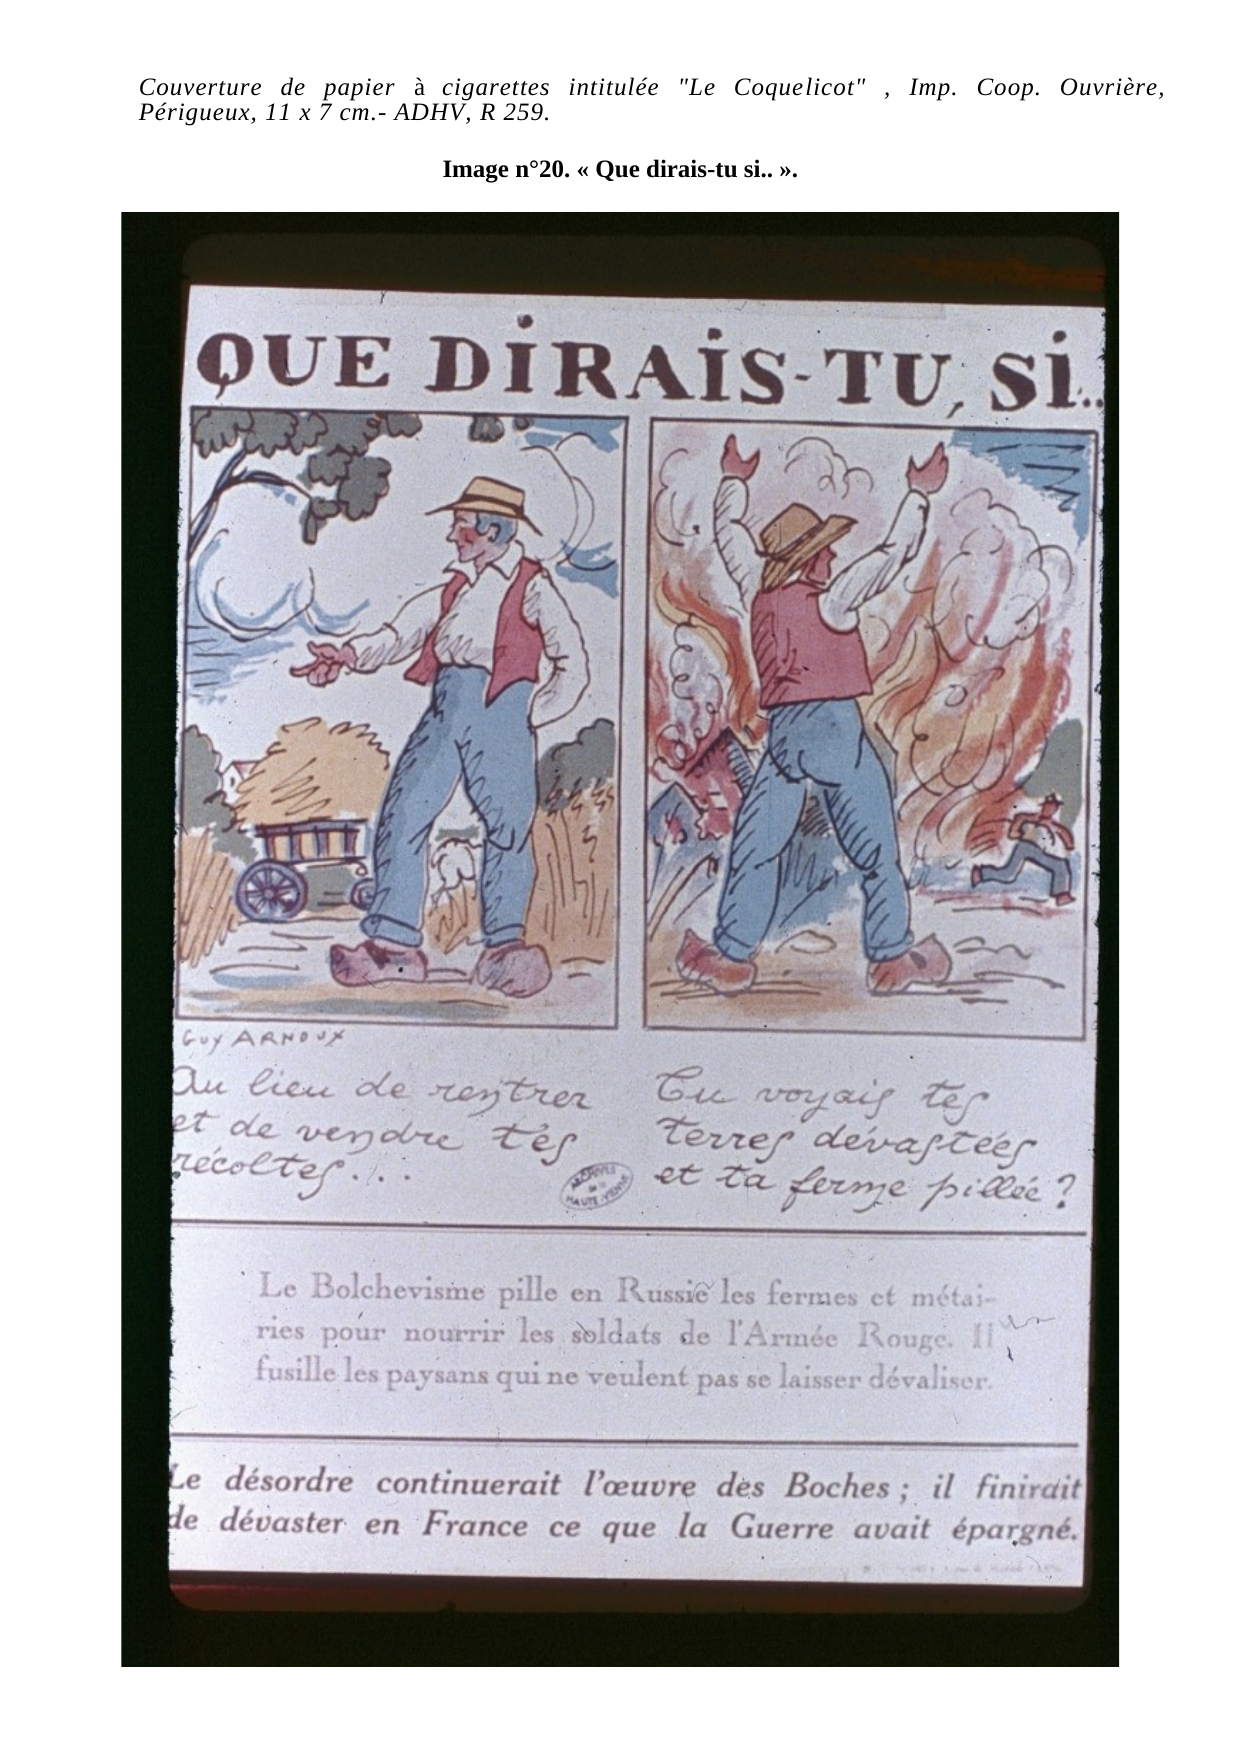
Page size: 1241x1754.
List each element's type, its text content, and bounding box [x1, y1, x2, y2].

text Image n°20. « Que dirais-tu si.. ». [75, 154, 1165, 183]
text Couverture de papier à cigarettes intitulée "Le Coquelicot" , Imp. Coop. Ouvrière, Périgueux, 11 x 7 cm.- ADHV, R 259. [138, 75, 1165, 125]
picture [121, 212, 1120, 1667]
